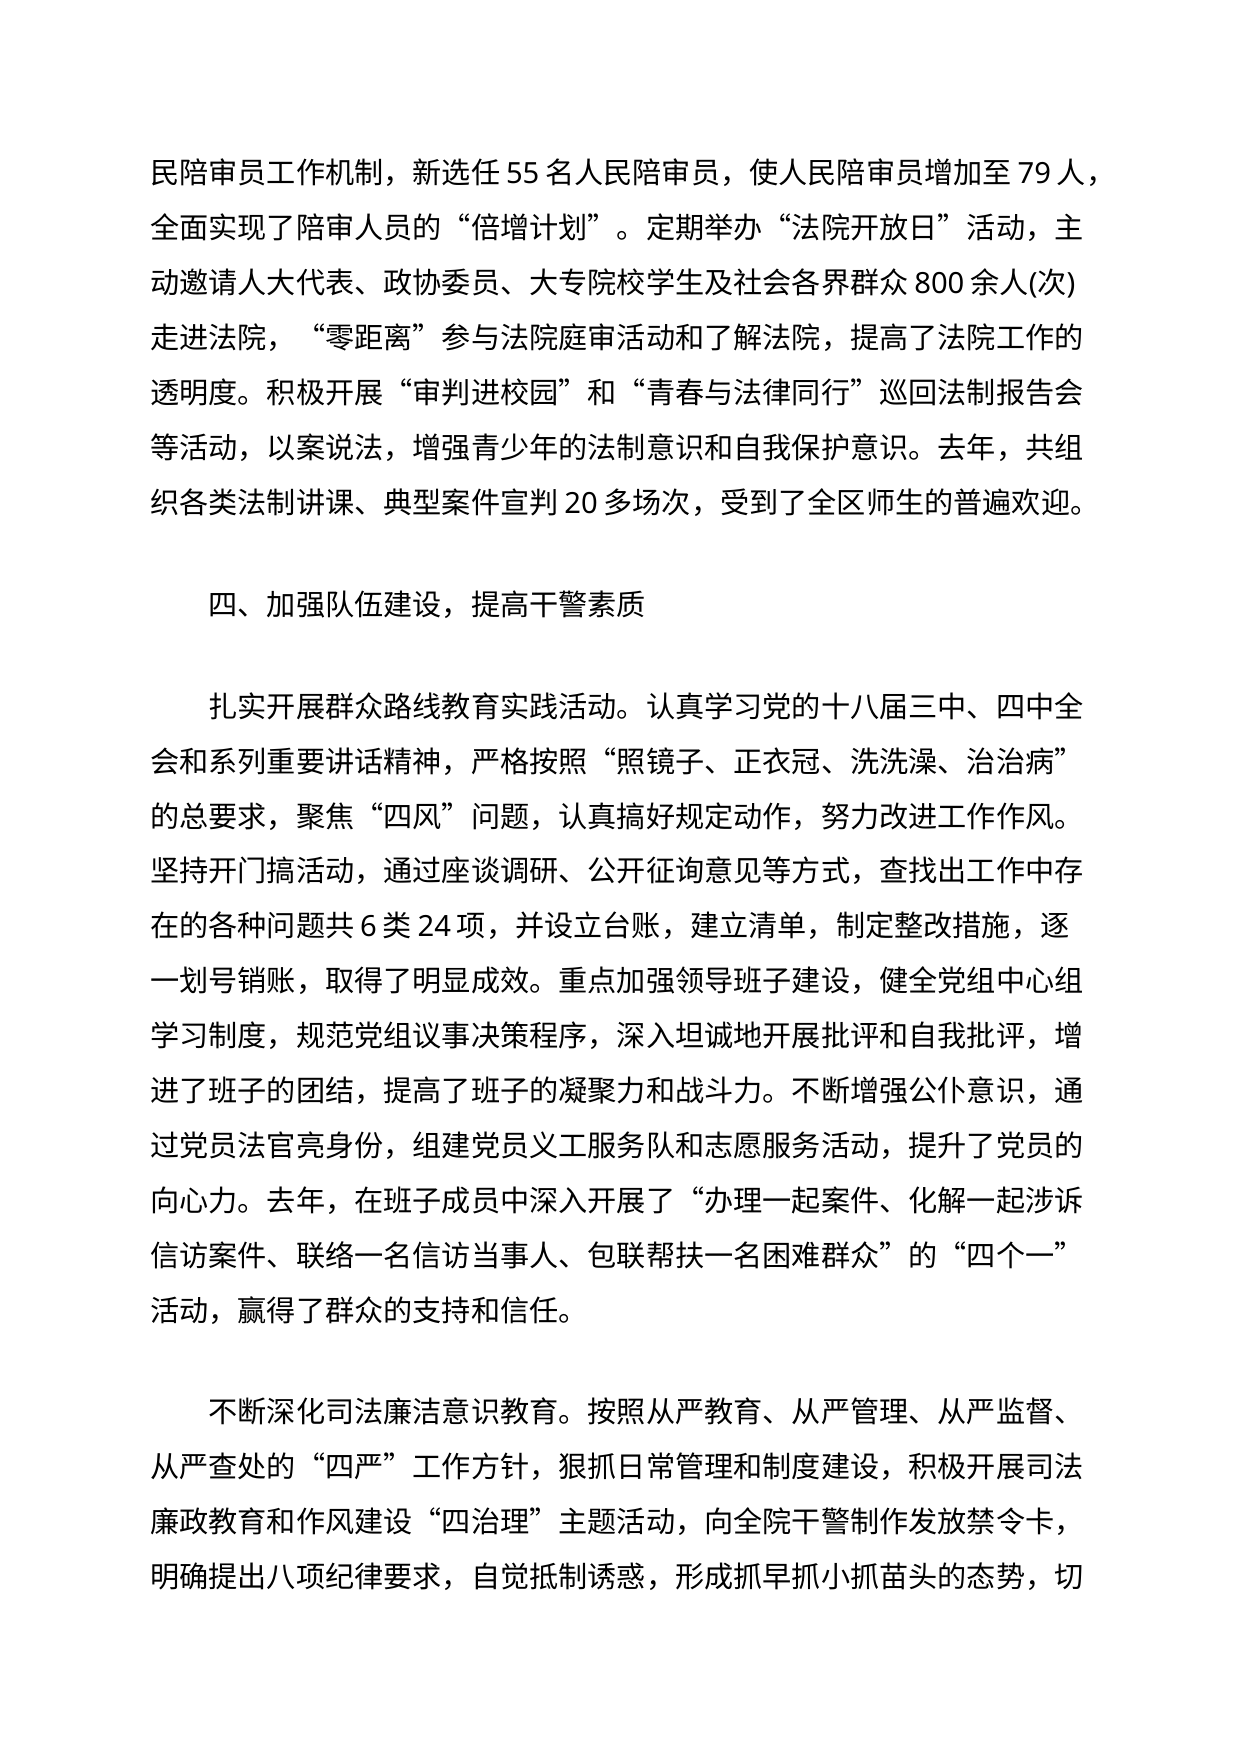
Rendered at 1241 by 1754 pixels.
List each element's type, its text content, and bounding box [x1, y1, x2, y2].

text 四、加强队伍建设，提高干警素质 [150, 582, 1090, 624]
text 扎实开展群众路线教育实践活动。认真学习党的十八届三中、四中全会和系列重要讲话精神，严格按照“照镜子、正衣冠、洗洗澡、治治病”的总要求，聚焦“四风”问题，认真搞好规定动作，努力改进工作作风。坚持开门搞活动，通过座谈调研、公开征询意见等方式，查找出工作中存在的各种问题共6类24项，并设立台账，建立清单，制定整改措施，逐一划号销账，取得了明显成效。重点加强领导班子建设，健全党组中心组学习制度，规范党组议事决策程序，深入坦诚地开展批评和自我批评，增进了班子的团结，提高了班子的凝聚力和战斗力。不断增强公仆意识，通过党员法官亮身份，组建党员义工服务队和志愿服务活动，提升了党员的向心力。去年，在班子成员中深入开展了“办理一起案件、化解一起涉诉信访案件、联络一名信访当事人、包联帮扶一名困难群众”的“四个一”活动，赢得了群众的支持和信任。 [150, 683, 1090, 1329]
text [150, 1389, 1090, 1596]
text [150, 150, 1090, 522]
